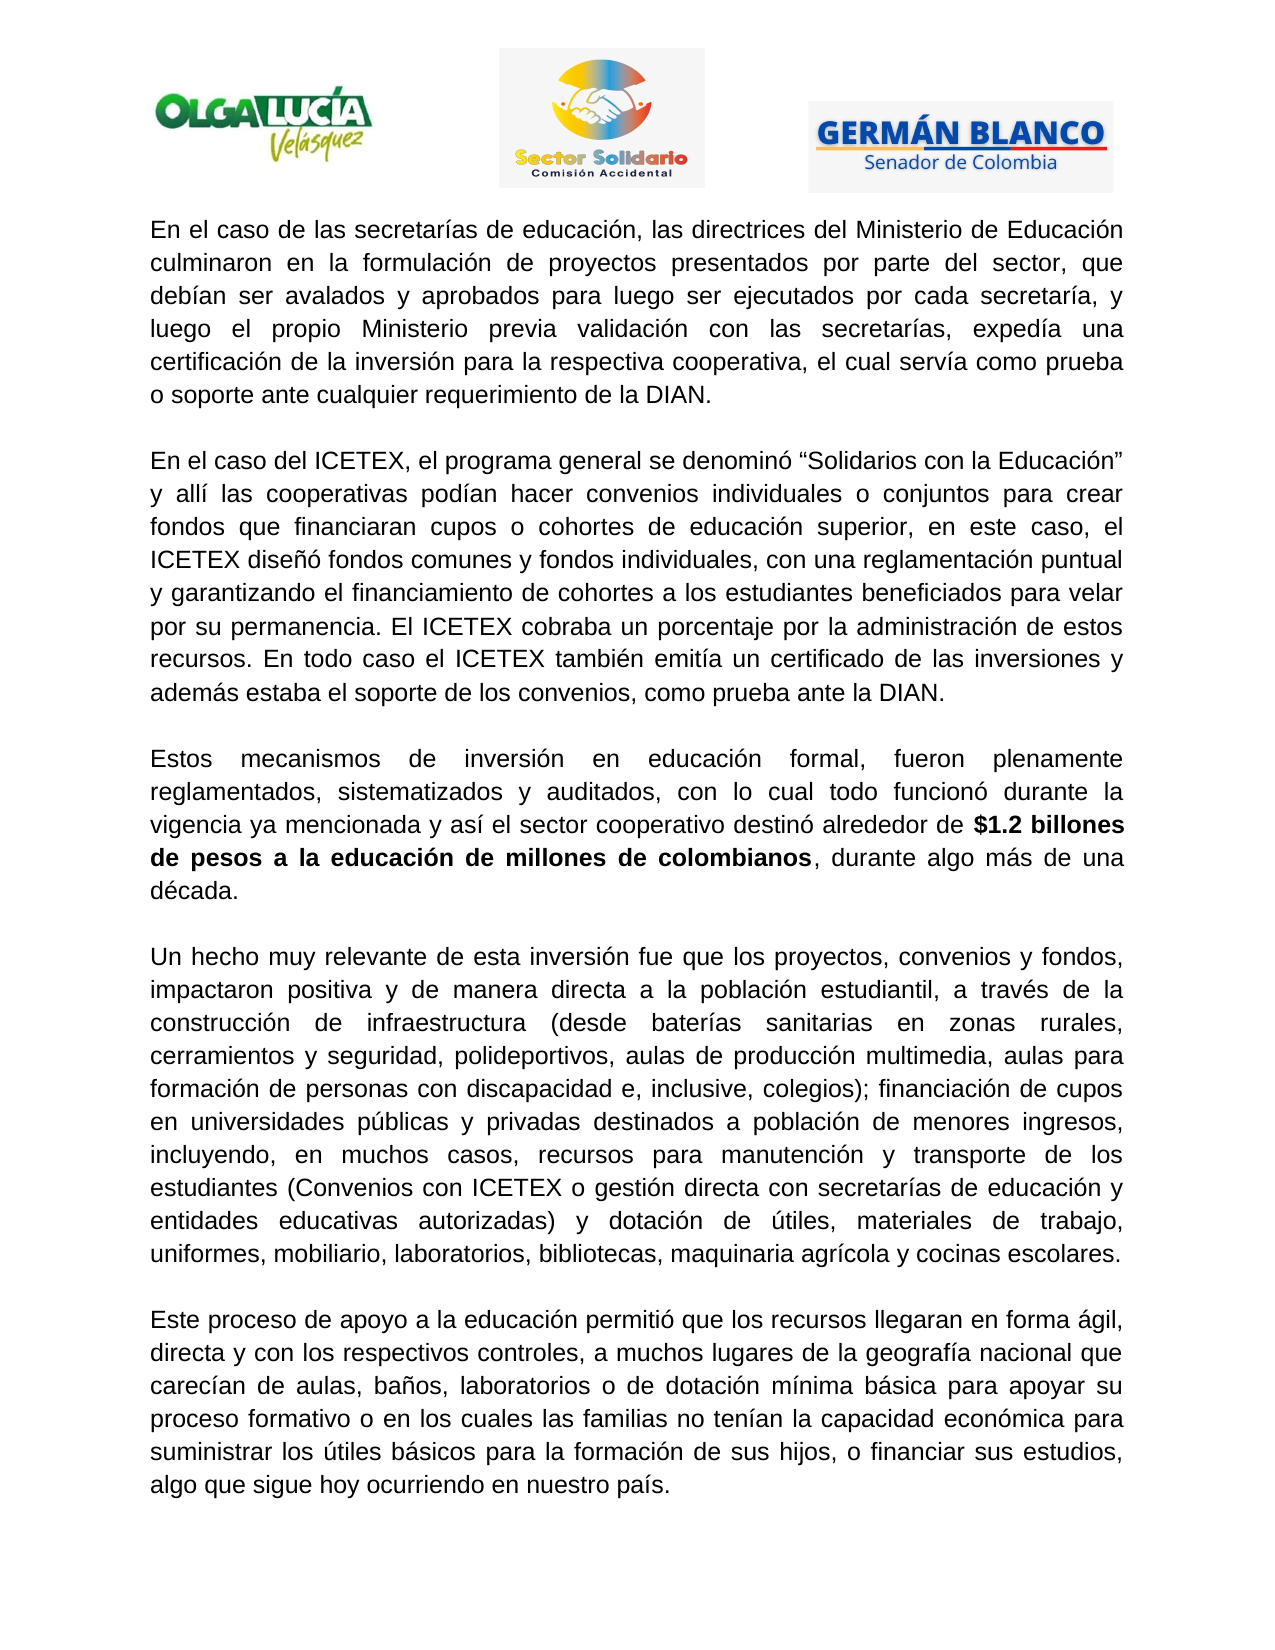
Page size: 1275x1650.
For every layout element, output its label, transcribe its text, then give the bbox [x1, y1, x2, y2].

text Estos mecanismos de inversión en educación formal, fueron plenamente reglamentados, sistematizados y auditados, con lo cual todo funcionó durante la vigencia ya mencionada y así el sector cooperativo destinó alrededor de $1.2 billones de pesos a la educación de millones de colombianos, durante algo más de una década. [150, 743, 1125, 904]
text En el caso del ICETEX, el programa general se denominó “Solidarios con la Educación” y allí las cooperativas podían hacer convenios individuales o conjuntos para crear fondos que financiaran cupos o cohortes de educación superior, en este caso, el ICETEX diseñó fondos comunes y fondos individuales, con una reglamentación puntual y garantizando el financiamiento de cohortes a los estudiantes beneficiados para velar por su permanencia. El ICETEX cobraba un porcentaje por la administración de estos recursos. En todo caso el ICETEX también emitía un certificado de las inversiones y además estaba el soporte de los convenios, como prueba ante la DIAN. [150, 446, 1125, 706]
text Este proceso de apoyo a la educación permitió que los recursos llegaran en forma ágil, directa y con los respectivos controles, a muchos lugares de la geografía nacional que carecían de aulas, baños, laboratorios o de dotación mínima básica para apoyar su proceso formativo o en los cuales las familias no tenían la capacidad económica para suministrar los útiles básicos para la formación de sus hijos, o financiar sus estudios, algo que sigue hoy ocurriendo en nuestro país. [150, 1305, 1125, 1499]
picture [150, 75, 385, 179]
text En el caso de las secretarías de educación, las directrices del Ministerio de Educación culminaron en la formulación de proyectos presentados por parte del sector, que debían ser avalados y aprobados para luego ser ejecutados por cada secretaría, y luego el propio Ministerio previa validación con las secretarías, expedía una certificación de la inversión para la respectiva cooperativa, el cual servía como prueba o soporte ante cualquier requerimiento de la DIAN. [150, 215, 1125, 409]
picture [499, 48, 706, 188]
picture [808, 101, 1114, 193]
text Un hecho muy relevante de esta inversión fue que los proyectos, convenios y fondos, impactaron positiva y de manera directa a la población estudiantil, a través de la construcción de infraestructura (desde baterías sanitarias en zonas rurales, cerramientos y seguridad, polideportivos, aulas de producción multimedia, aulas para formación de personas con discapacidad e, inclusive, colegios); financiación de cupos en universidades públicas y privadas destinados a población de menores ingresos, incluyendo, en muchos casos, recursos para manutención y transporte de los estudiantes (Convenios con ICETEX o gestión directa con secretarías de educación y entidades educativas autorizadas) y dotación de útiles, materiales de trabajo, uniformes, mobiliario, laboratorios, bibliotecas, maquinaria agrícola y cocinas escolares. [150, 942, 1125, 1268]
